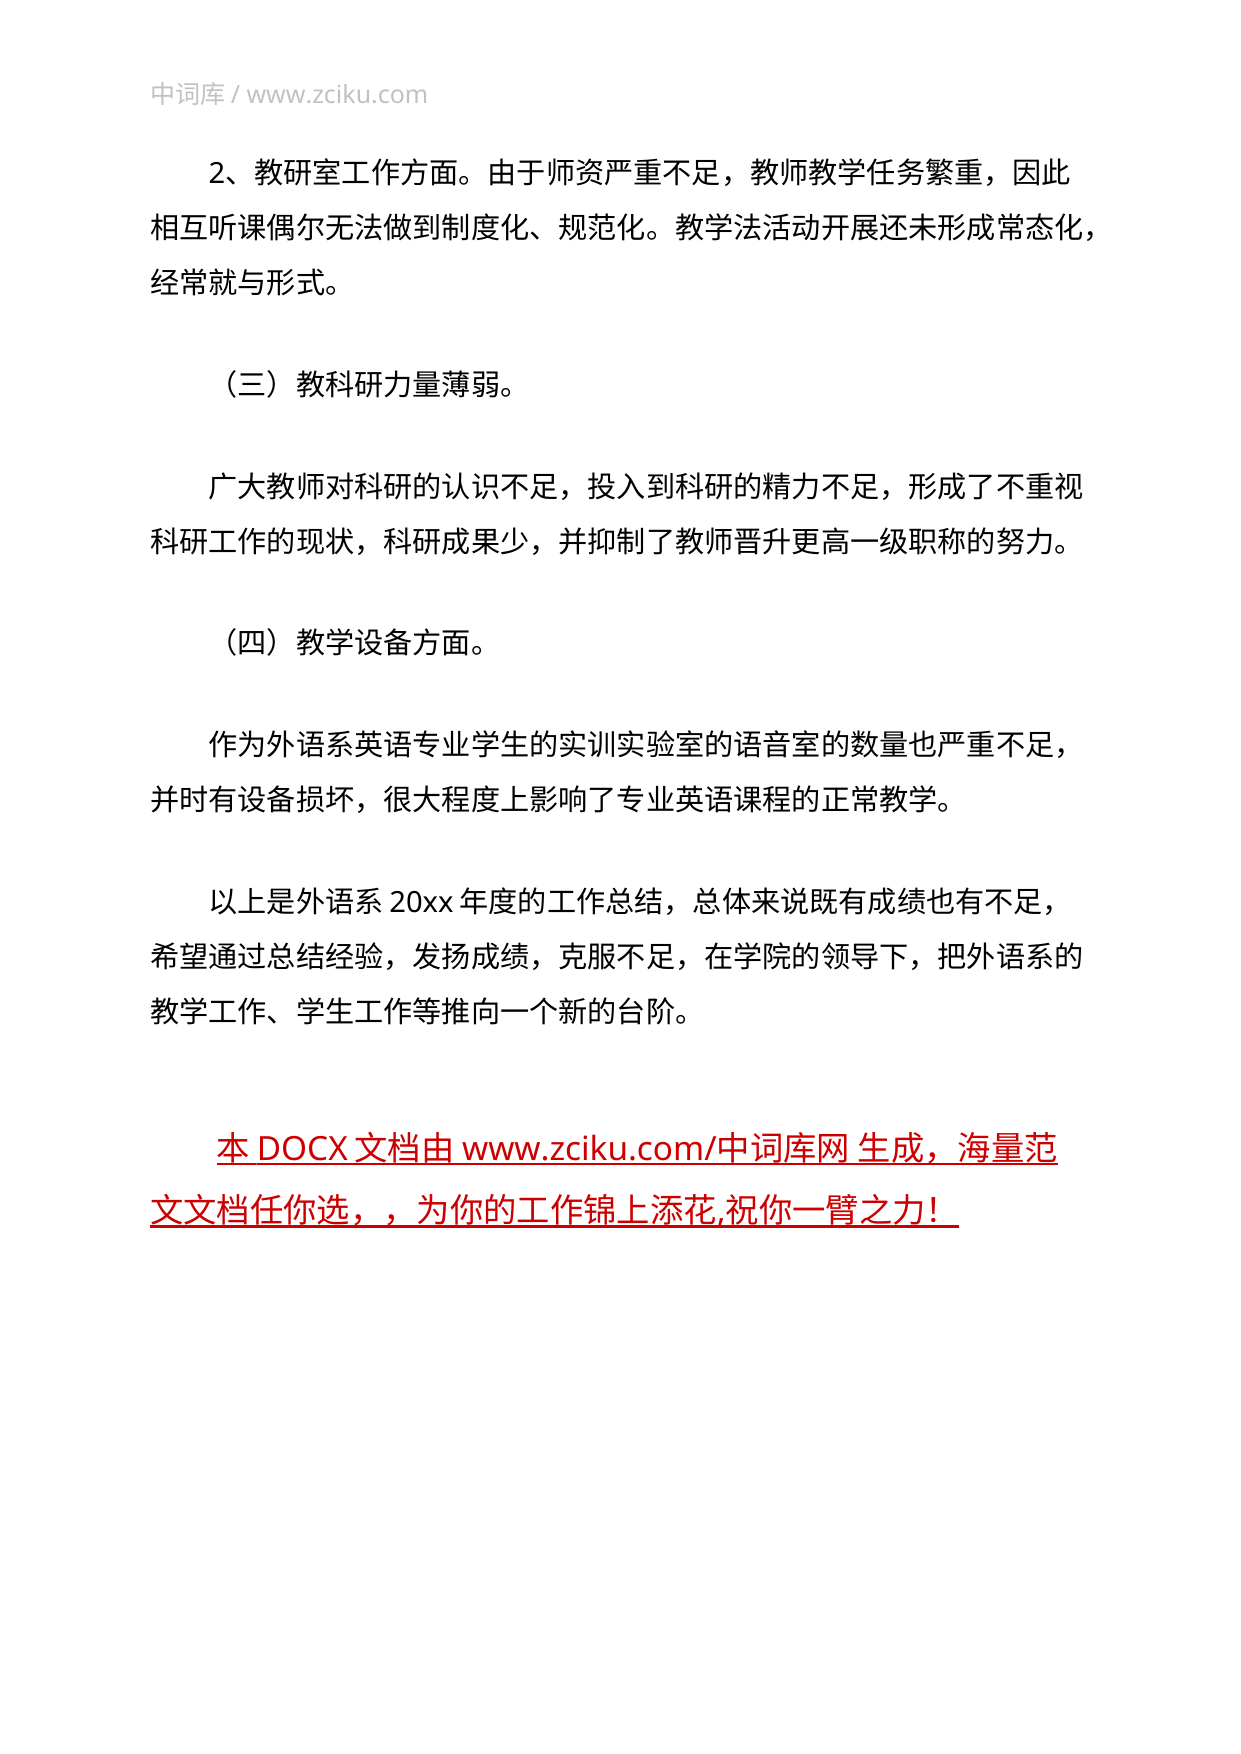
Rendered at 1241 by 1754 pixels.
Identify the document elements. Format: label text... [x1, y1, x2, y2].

text 以上是外语系20xx年度的工作总结，总体来说既有成绩也有不足，希望通过总结经验，发扬成绩，克服不足，在学院的领导下，把外语系的教学工作、学生工作等推向一个新的台阶。 [150, 878, 1090, 1031]
text 广大教师对科研的认识不足，投入到科研的精力不足，形成了不重视科研工作的现状，科研成果少，并抑制了教师晋升更高一级职称的努力。 [150, 463, 1090, 561]
text 2、教研室工作方面。由于师资严重不足，教师教学任务繁重，因此相互听课偶尔无法做到制度化、规范化。教学法活动开展还未形成常态化，经常就与形式。 [150, 150, 1090, 302]
text 本DOCX文档由 www.zciku.com/中词库网 生成，海量范文文档任你选，，为你的工作锦上添花,祝你一臂之力！ [150, 1121, 1090, 1233]
text 作为外语系英语专业学生的实训实验室的语音室的数量也严重不足，并时有设备损坏，很大程度上影响了专业英语课程的正常教学。 [150, 722, 1090, 819]
text （四）教学设备方面。 [150, 620, 1090, 662]
text （三）教科研力量薄弱。 [150, 362, 1090, 404]
